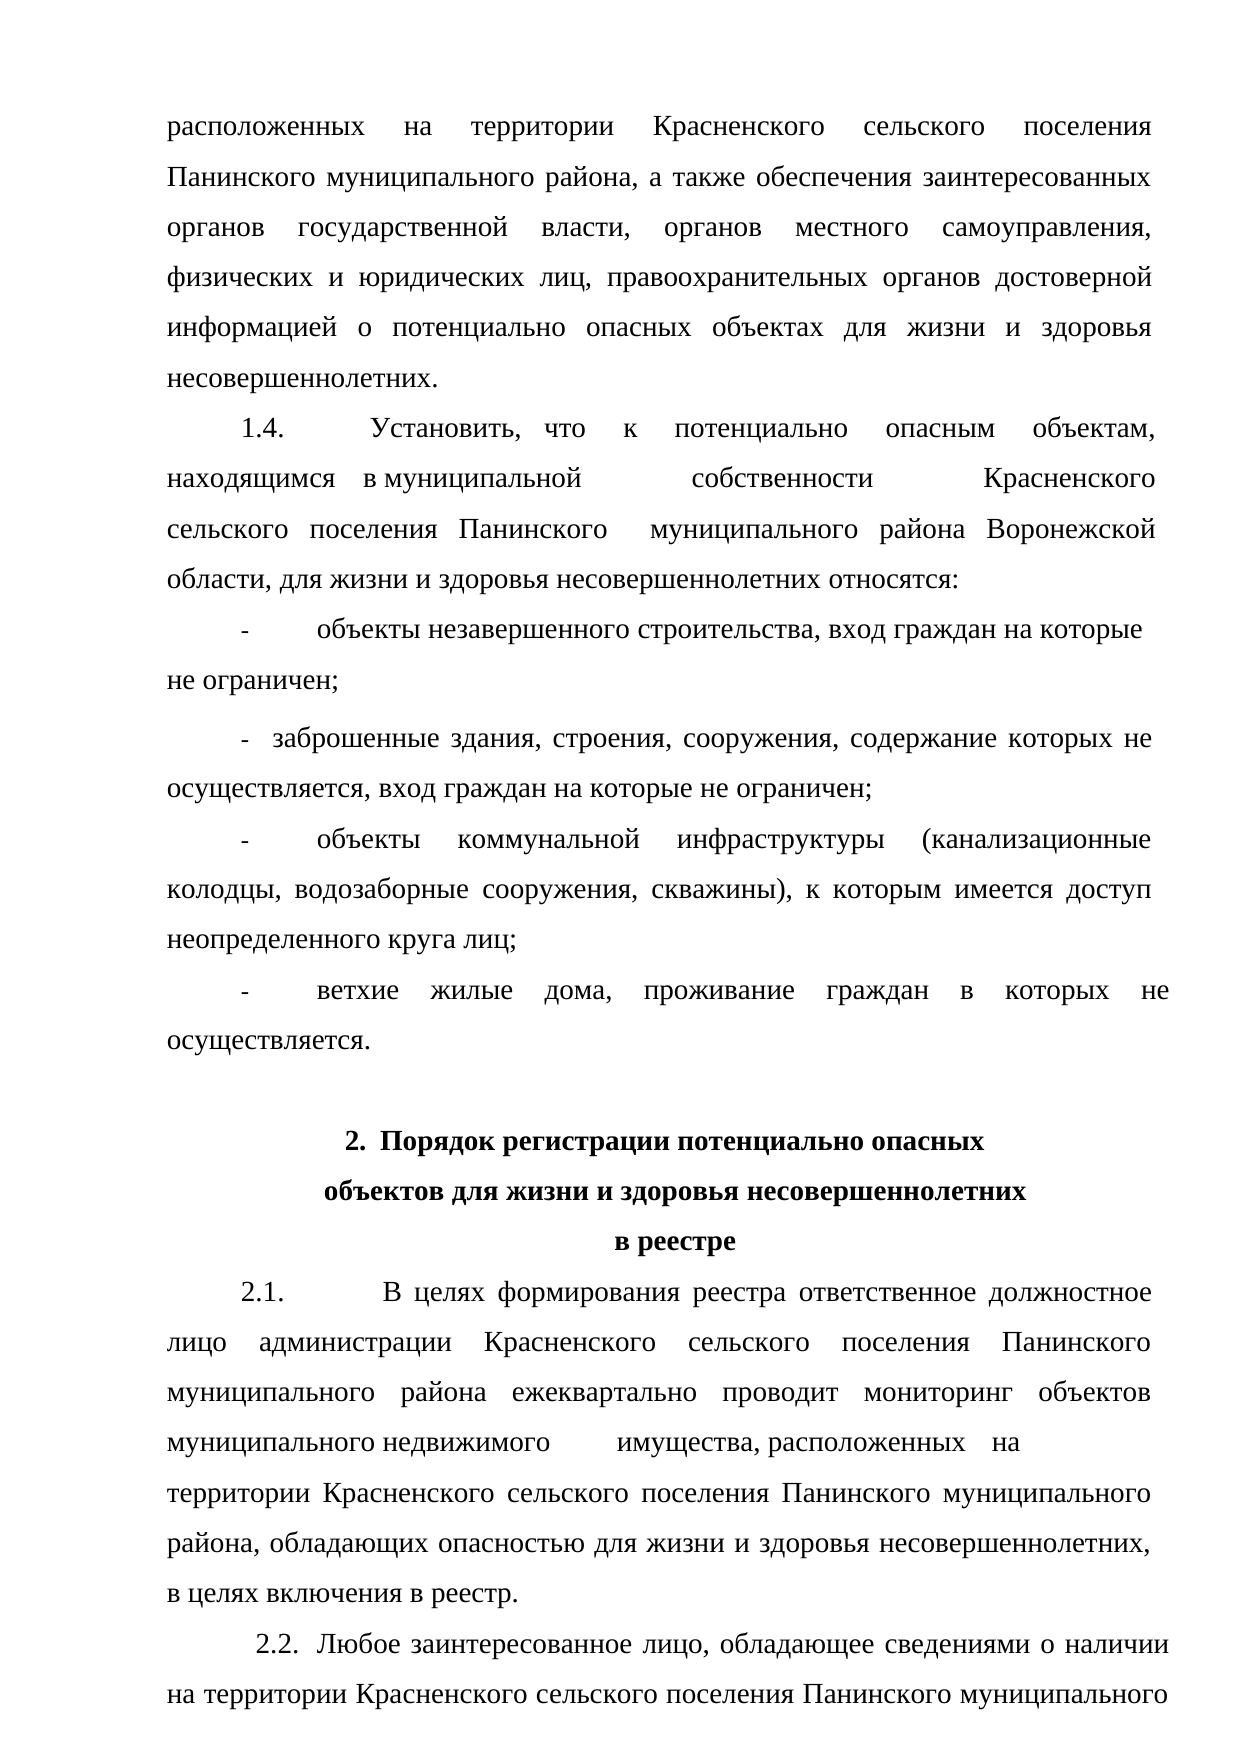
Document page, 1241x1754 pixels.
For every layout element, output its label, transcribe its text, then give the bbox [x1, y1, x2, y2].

list объекты незавершенного строительства, вход граждан на которые не ограничен; [167, 612, 1169, 696]
list В целях формирования реестра ответственное должностное лицо администрации Красненского сельского поселения Панинского муниципального района ежеквартально проводит мониторинг объектов муниципального недвижимого имущества, расположенных на территории Красненского сельского поселения Панинского муниципального района, обладающих опасностью для жизни и здоровья несовершеннолетних, в целях включения в реестр. [167, 1274, 1152, 1609]
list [167, 1626, 1169, 1710]
list заброшенные здания, строения, сооружения, содержание которых не осуществляется, вход граждан на которые не ограничен; [167, 720, 1152, 804]
list объекты коммунальной инфраструктуры (канализационные колодцы, водозаборные сооружения, скважины), к которым имеется доступ неопределенного круга лиц; [167, 821, 1152, 955]
list Порядок регистрации потенциально опасных объектов для жизни и здоровья несовершеннолетних в реестре [303, 1123, 1026, 1257]
list Установить, что к потенциально опасным объектам, находящимся в муниципальной собственности Красненского сельского поселения Панинского муниципального района Воронежской области, для жизни и здоровья несовершеннолетних относятся: [167, 410, 1156, 595]
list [167, 108, 1152, 393]
list ветхие жилые дома, проживание граждан в которых не осуществляется. [167, 972, 1169, 1056]
